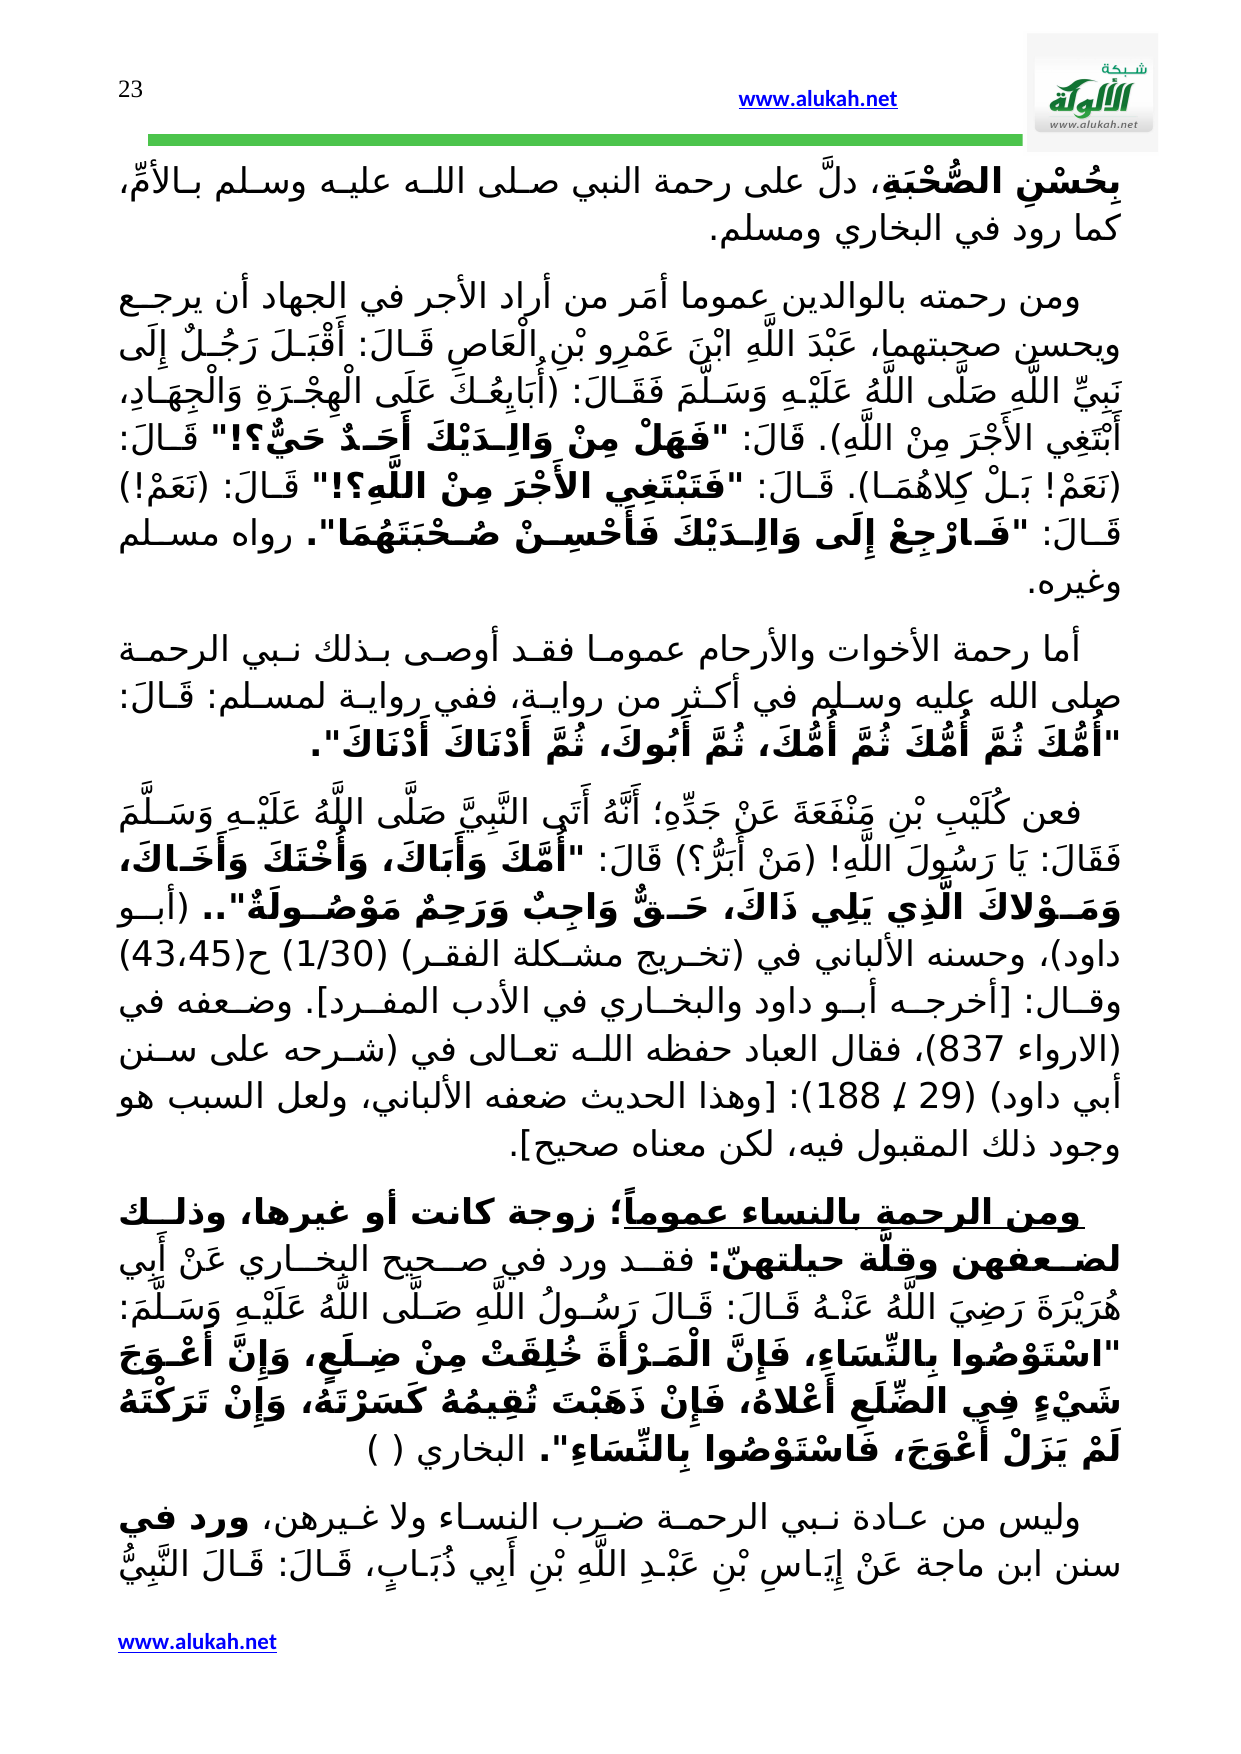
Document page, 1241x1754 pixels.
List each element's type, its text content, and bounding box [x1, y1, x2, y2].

text ومن الرحمة بالنساء عموماً؛ زوجة كانت أو غيرها، وذلك لضعفهن وقلَّة حيلتهنّ: فقد ورد في صحيح البخاري عَنْ أَبِي هُرَيْرَةَ رَضِيَ اللَّهُ عَنْهُ قَالَ: قَالَ رَسُولُ اللَّهِ صَلَّى اللَّهُ عَلَيْهِ وَسَلَّمَ: "اسْتَوْصُوا بِالنِّسَاءِ، فَإِنَّ الْمَرْأَةَ خُلِقَتْ مِنْ ضِلَعٍ، وَإِنَّ أَعْوَجَ شَيْءٍ فِي الضِّلَعِ أَعْلاهُ، فَإِنْ ذَهَبْتَ تُقِيمُهُ كَسَرْتَهُ، وَإِنْ تَرَكْتَهُ لَمْ يَزَلْ أَعْوَجَ، فَاسْتَوْصُوا بِالنِّسَاءِ". البخاري ( ) [118, 1191, 1122, 1469]
text أما رحمة الأخوات والأرحام عموما فقد أوصى بذلك نبي الرحمة صلى الله عليه وسلم في أكثر من رواية، ففي رواية لمسلم: قَالَ: "أُمُّكَ ثُمَّ أُمُّكَ ثُمَّ أُمُّكَ، ثُمَّ أَبُوكَ، ثُمَّ أَدْنَاكَ أَدْنَاكَ". [118, 628, 1122, 764]
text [118, 1497, 1122, 1585]
text ومن رحمته بالوالدين عموما أمَر من أراد الأجر في الجهاد أن يرجع ويحسن صحبتهما، عَبْدَ اللَّهِ ابْنَ عَمْرِو بْنِ الْعَاصِ قَالَ: أَقْبَلَ رَجُلٌ إِلَى نَبِيِّ اللَّهِ صَلَّى اللَّهُ عَلَيْهِ وَسَلَّمَ فَقَالَ: (أُبَايِعُكَ عَلَى الْهِجْرَةِ وَالْجِهَادِ، أَبْتَغِي الأَجْرَ مِنْ اللَّهِ). قَالَ: "فَهَلْ مِنْ وَالِدَيْكَ أَحَدٌ حَيٌّ؟!" قَالَ: (نَعَمْ! بَلْ كِلاهُمَا). قَالَ: "فَتَبْتَغِي الأَجْرَ مِنْ اللَّهِ؟!" قَالَ: (نَعَمْ!) قَالَ: "فَارْجِعْ إِلَى وَالِدَيْكَ فَأَحْسِنْ صُحْبَتَهُمَا". رواه مسلم وغيره. [118, 276, 1122, 601]
text فعن كُلَيْبِ بْنِ مَنْفَعَةَ عَنْ جَدِّهِ؛ أَنَّهُ أَتَى النَّبِيَّ صَلَّى اللَّهُ عَلَيْهِ وَسَلَّمَ فَقَالَ: يَا رَسُولَ اللَّهِ! (مَنْ أَبَرُّ؟) قَالَ: "أُمَّكَ وَأَبَاكَ، وَأُخْتَكَ وَأَخَاكَ، وَمَوْلاكَ الَّذِي يَلِي ذَاكَ، حَقٌّ وَاجِبٌ وَرَحِمٌ مَوْصُولَةٌ".. (أبو داود)، وحسنه الألباني في (تخريج مشكلة الفقر) (1/30) ح(43،45) وقال: [أخرجه أبو داود والبخاري في الأدب المفرد]. وضعفه في (الارواء 837)، فقال العباد حفظه الله تعالى في (شرحه على سنن أبي داود) (29 / 188): [وهذا الحديث ضعفه الألباني، ولعل السبب هو وجود ذلك المقبول فيه، لكن معناه صحيح]. [118, 791, 1122, 1164]
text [118, 160, 1122, 249]
